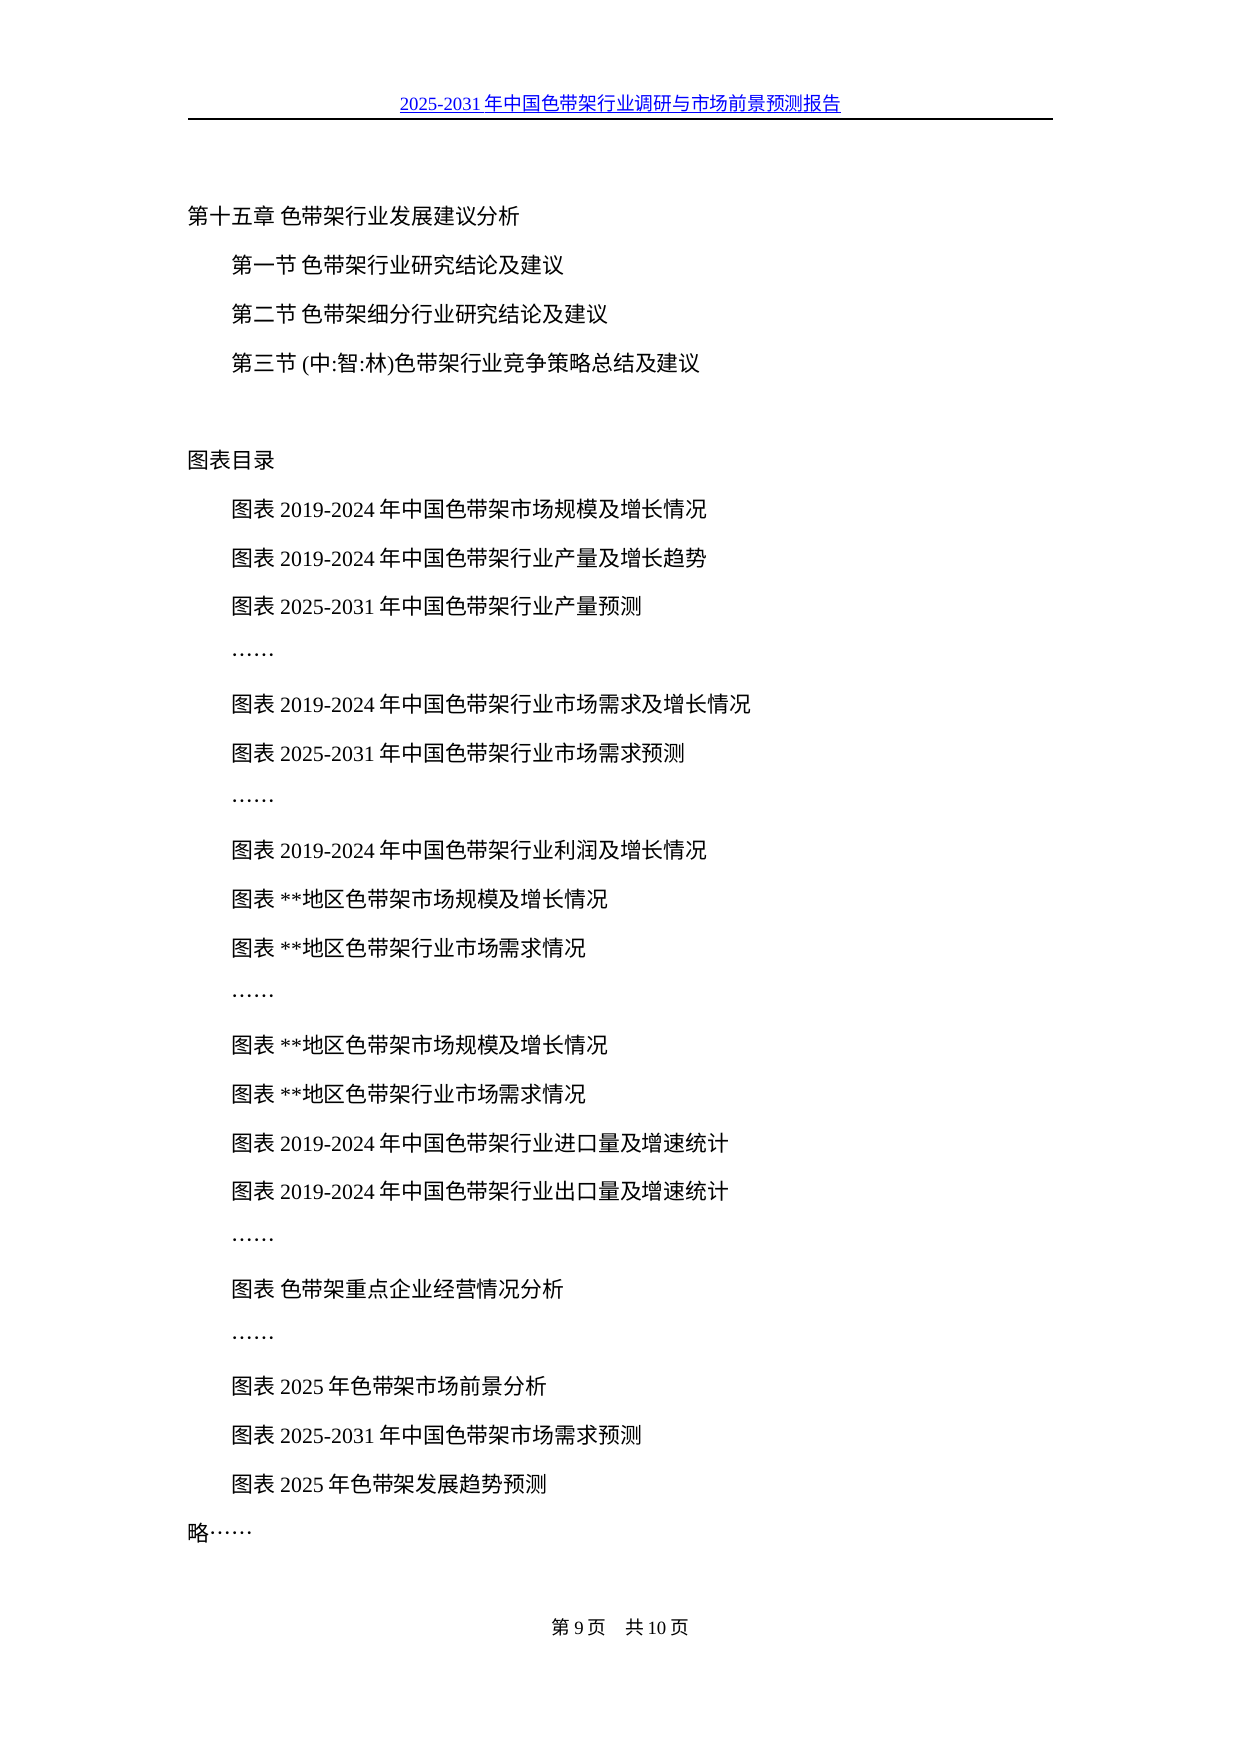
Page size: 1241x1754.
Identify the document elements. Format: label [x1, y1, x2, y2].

text [187, 150, 1053, 1548]
